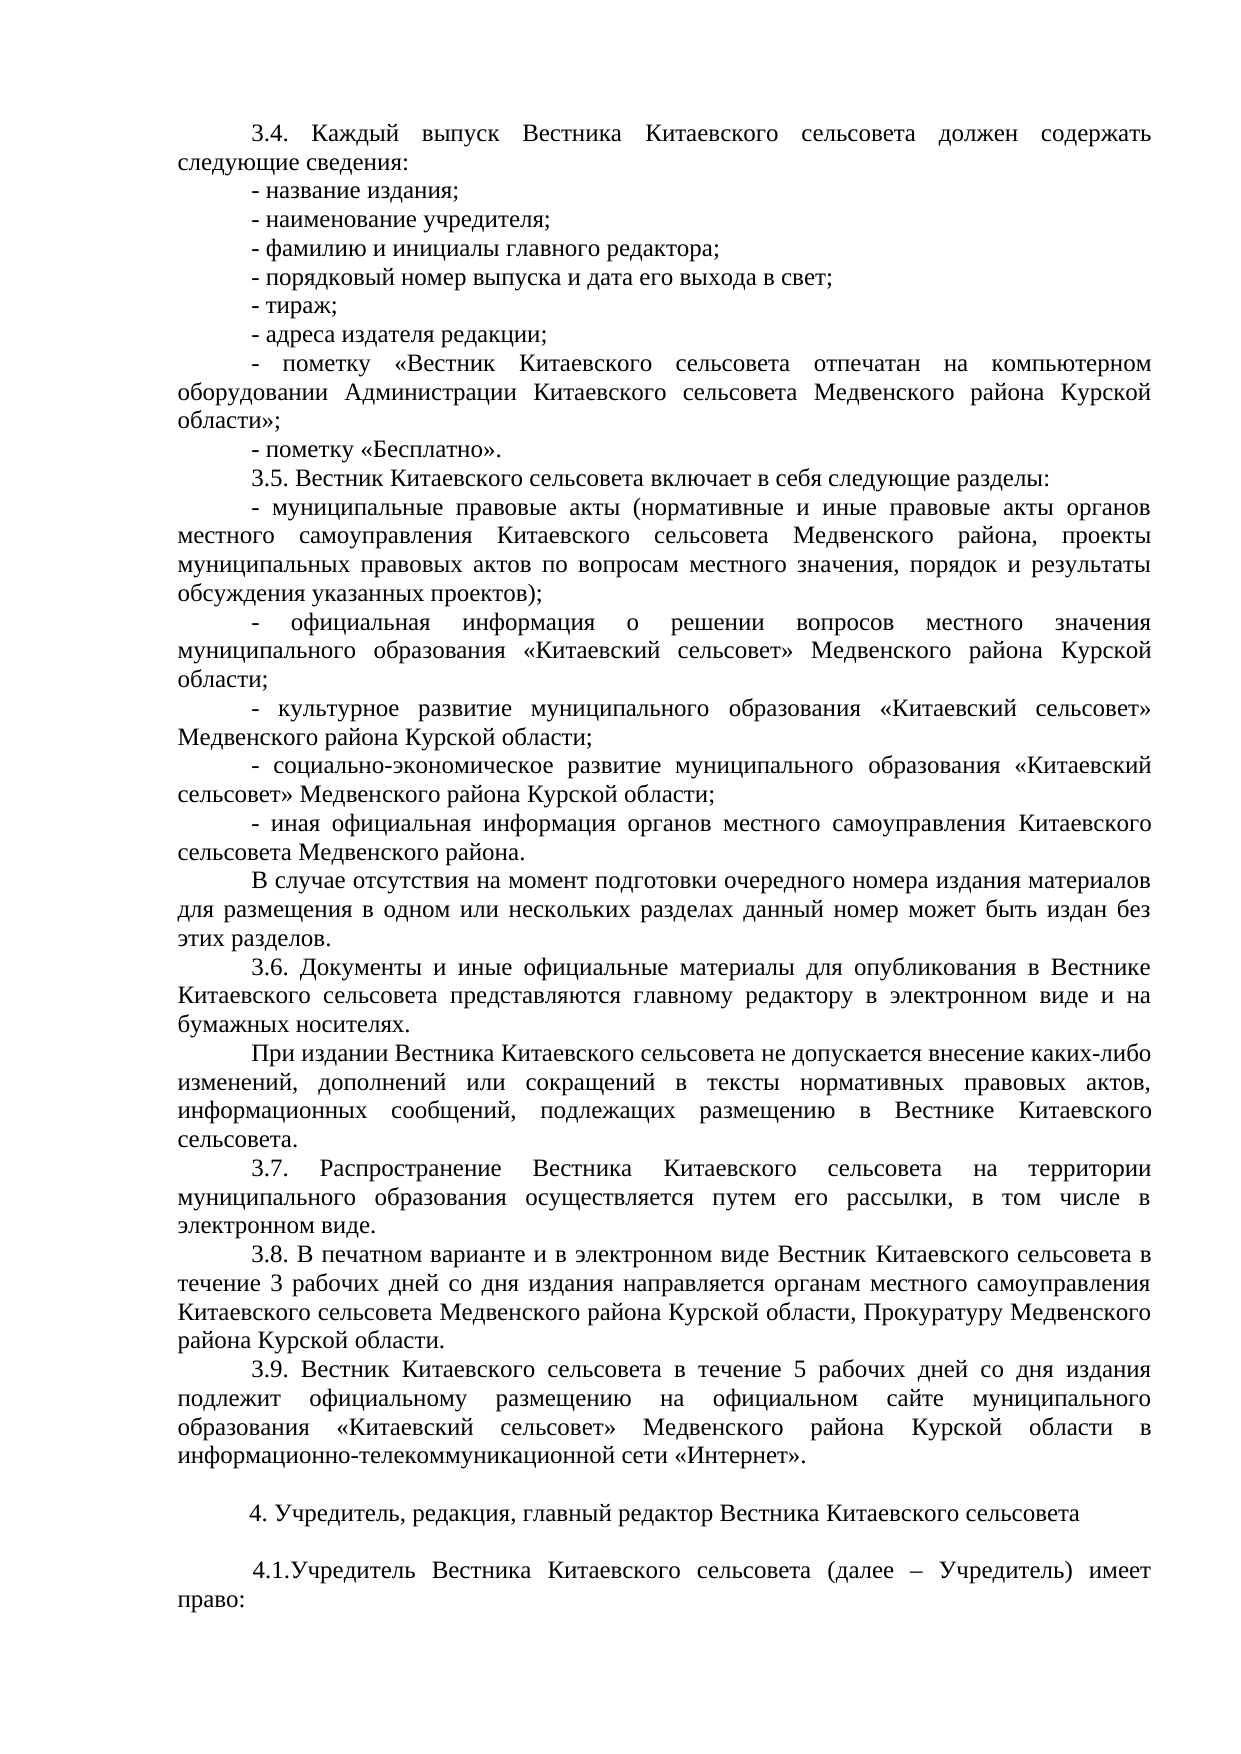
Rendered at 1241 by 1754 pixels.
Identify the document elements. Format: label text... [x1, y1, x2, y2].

text 3.8. В печатном варианте и в электронном виде Вестник Китаевского сельсовета в течение 3 рабочих дней со дня издания направляется органам местного самоуправления Китаевского сельсовета Медвенского района Курской области, Прокуратуру Медвенского района Курской области. [177, 1239, 1152, 1354]
text - социально-экономическое развитие муниципального образования «Китаевский сельсовет» Медвенского района Курской области; [177, 751, 1152, 808]
text - фамилию и инициалы главного редактора; [177, 233, 1152, 262]
text - муниципальные правовые акты (нормативные и иные правовые акты органов местного самоуправления Китаевского сельсовета Медвенского района, проекты муниципальных правовых актов по вопросам местного значения, порядок и результаты обсуждения указанных проектов); [177, 492, 1152, 607]
text - порядковый номер выпуска и дата его выхода в свет; [177, 262, 1152, 291]
text - наименование учредителя; [177, 204, 1152, 233]
text 4.1.Учредитель Вестника Китаевского сельсовета (далее – Учредитель) имеет право: [177, 1556, 1152, 1613]
text - иная официальная информация органов местного самоуправления Китаевского сельсовета Медвенского района. [177, 808, 1152, 866]
text - культурное развитие муниципального образования «Китаевский сельсовет» Медвенского района Курской области; [177, 693, 1152, 751]
text - пометку «Вестник Китаевского сельсовета отпечатан на компьютерном оборудовании Администрации Китаевского сельсовета Медвенского района Курской области»; [177, 348, 1152, 434]
text 4. Учредитель, редакция, главный редактор Вестника Китаевского сельсовета [177, 1498, 1152, 1527]
text 3.5. Вестник Китаевского сельсовета включает в себя следующие разделы: [177, 463, 1152, 492]
text - название издания; [177, 176, 1152, 204]
text 3.9. Вестник Китаевского сельсовета в течение 5 рабочих дней со дня издания подлежит официальному размещению на официальном сайте муниципального образования «Китаевский сельсовет» Медвенского района Курской области в информационно-телекоммуникационной сети «Интернет». [177, 1354, 1152, 1469]
text - официальная информация о решении вопросов местного значения муниципального образования «Китаевский сельсовет» Медвенского района Курской области; [177, 607, 1152, 693]
text 3.6. Документы и иные официальные материалы для опубликования в Вестнике Китаевского сельсовета представляются главному редактору в электронном виде и на бумажных носителях. [177, 952, 1152, 1038]
text - тираж; [177, 291, 1152, 319]
text - пометку «Бесплатно». [177, 434, 1152, 463]
text 3.4. Каждый выпуск Вестника Китаевского сельсовета должен содержать следующие сведения: [177, 118, 1152, 176]
text 3.7. Распространение Вестника Китаевского сельсовета на территории муниципального образования осуществляется путем его рассылки, в том числе в электронном виде. [177, 1153, 1152, 1239]
text - адреса издателя редакции; [177, 319, 1152, 348]
text При издании Вестника Китаевского сельсовета не допускается внесение каких-либо изменений, дополнений или сокращений в тексты нормативных правовых актов, информационных сообщений, подлежащих размещению в Вестнике Китаевского сельсовета. [177, 1038, 1152, 1153]
text В случае отсутствия на момент подготовки очередного номера издания материалов для размещения в одном или нескольких разделах данный номер может быть издан без этих разделов. [177, 866, 1152, 952]
